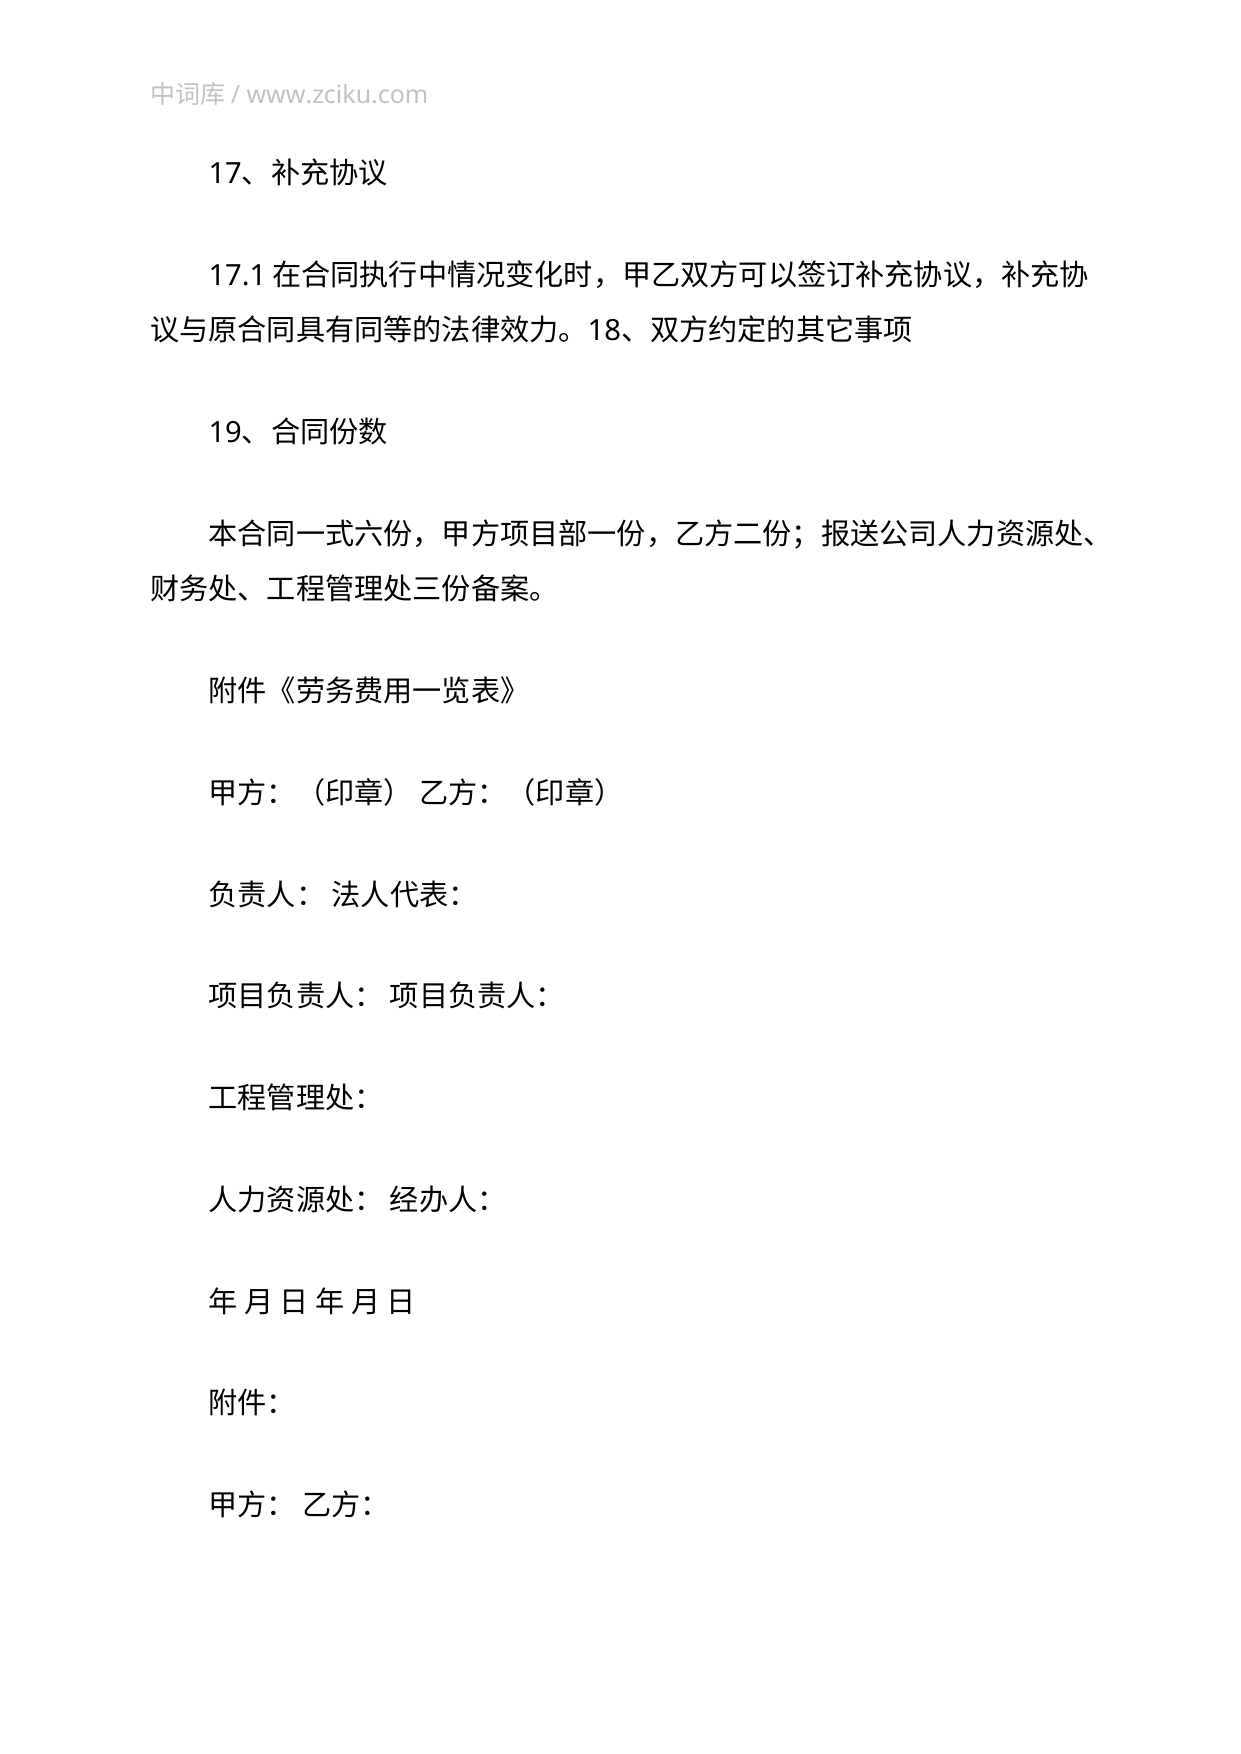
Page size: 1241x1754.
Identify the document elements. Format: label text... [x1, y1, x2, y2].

text 附件《劳务费用一览表》 [150, 668, 1090, 710]
text 17.1在合同执行中情况变化时，甲乙双方可以签订补充协议，补充协议与原合同具有同等的法律效力。18、双方约定的其它事项 [150, 252, 1090, 349]
text 项目负责人： 项目负责人： [150, 973, 1090, 1015]
text 年 月 日 年 月 日 [150, 1278, 1090, 1321]
text 17、补充协议 [150, 150, 1090, 192]
text 负责人： 法人代表： [150, 871, 1090, 913]
text 甲方： 乙方： [150, 1482, 1090, 1524]
text 甲方：（印章） 乙方：（印章） [150, 769, 1090, 812]
text 19、合同份数 [150, 409, 1090, 451]
text 人力资源处： 经办人： [150, 1176, 1090, 1219]
text 本合同一式六份，甲方项目部一份，乙方二份；报送公司人力资源处、财务处、工程管理处三份备案。 [150, 511, 1090, 608]
text 工程管理处： [150, 1075, 1090, 1117]
text 附件： [150, 1380, 1090, 1422]
